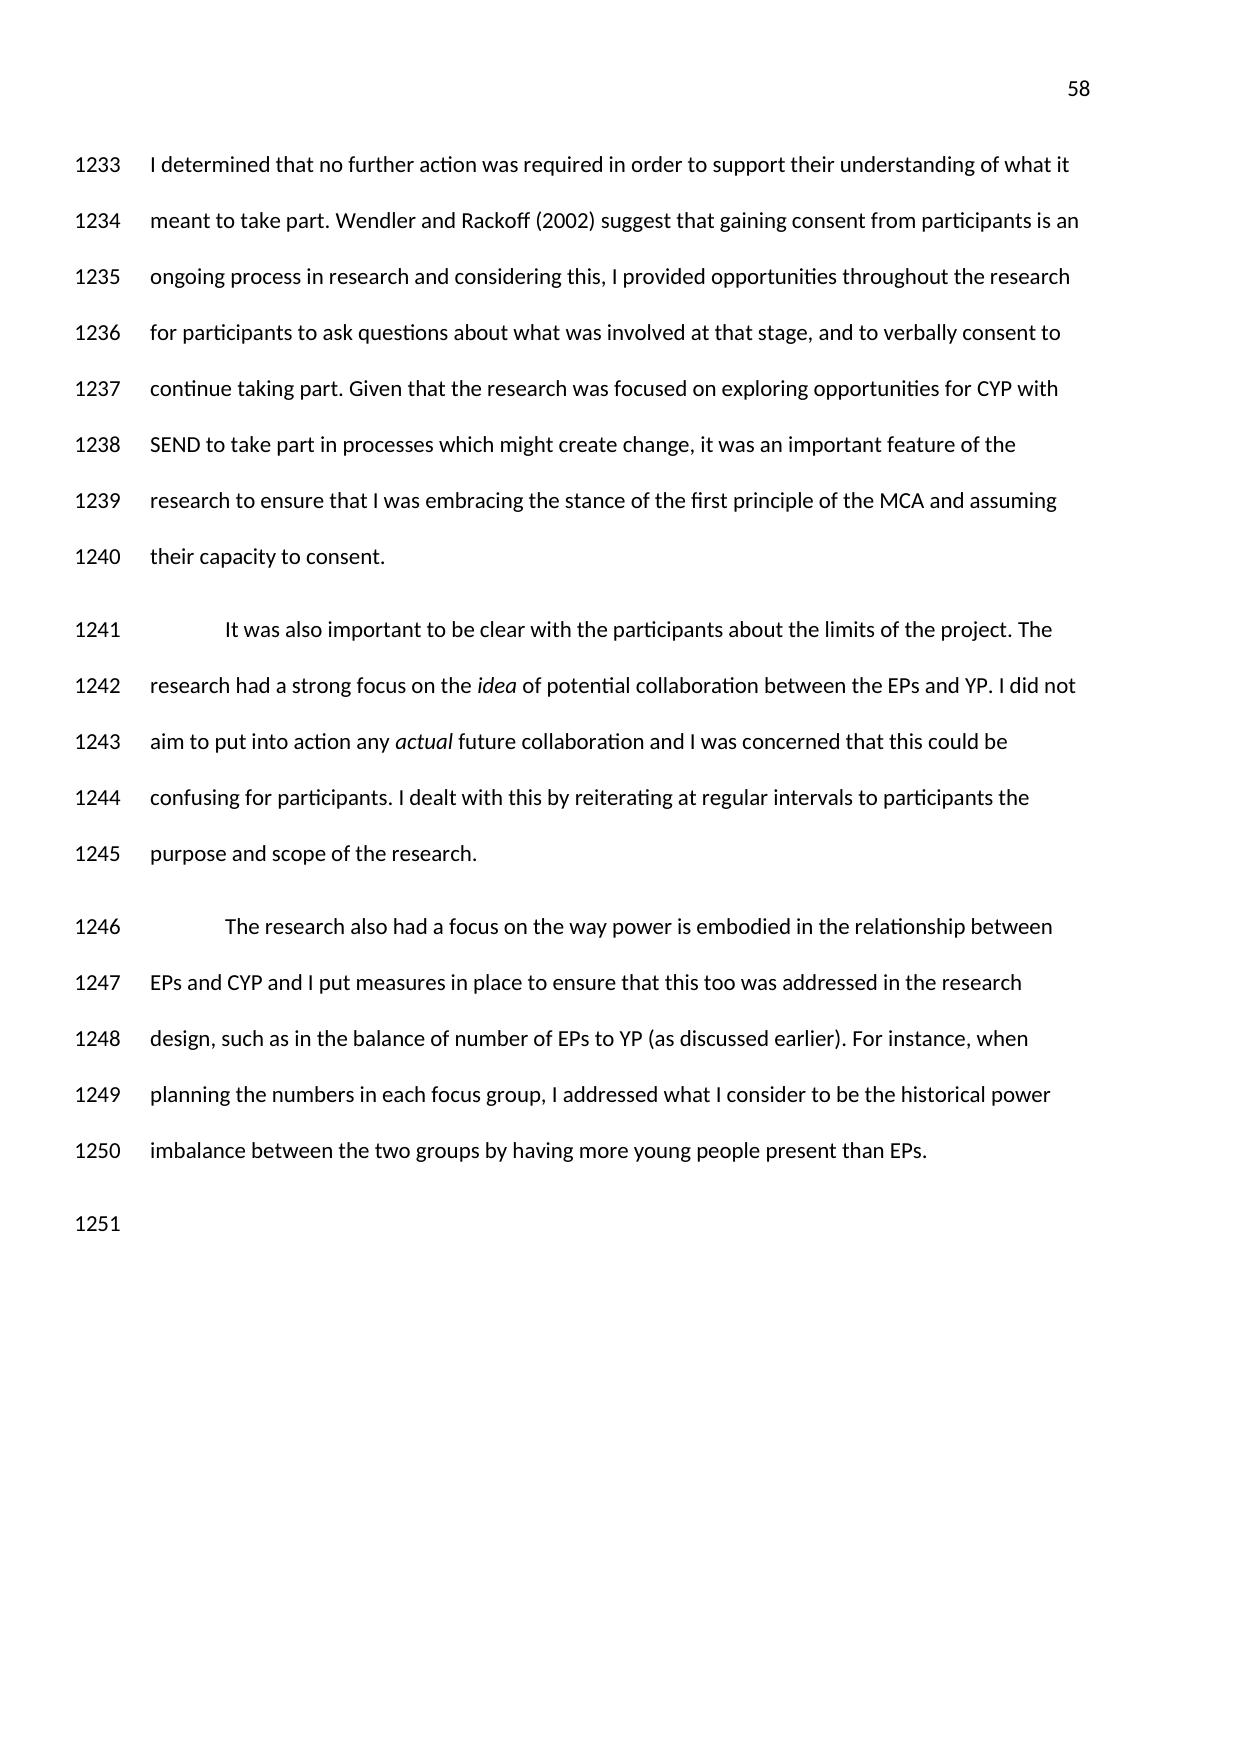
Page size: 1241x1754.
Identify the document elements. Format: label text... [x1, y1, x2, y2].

text The research also had a focus on the way power is embodied in the relationship between EPs and CYP and I put measures in place to ensure that this too was addressed in the research design, such as in the balance of number of EPs to YP (as discussed earlier). For instance, when planning the numbers in each focus group, I addressed what I consider to be the historical power imbalance between the two groups by having more young people present than EPs. [150, 912, 1090, 1164]
text It was also important to be clear with the participants about the limits of the project. The research had a strong focus on the idea of potential collaboration between the EPs and YP. I did not aim to put into action any actual future collaboration and I was concerned that this could be confusing for participants. I dealt with this by reiterating at regular intervals to participants the purpose and scope of the research. [150, 615, 1090, 867]
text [150, 150, 1090, 570]
